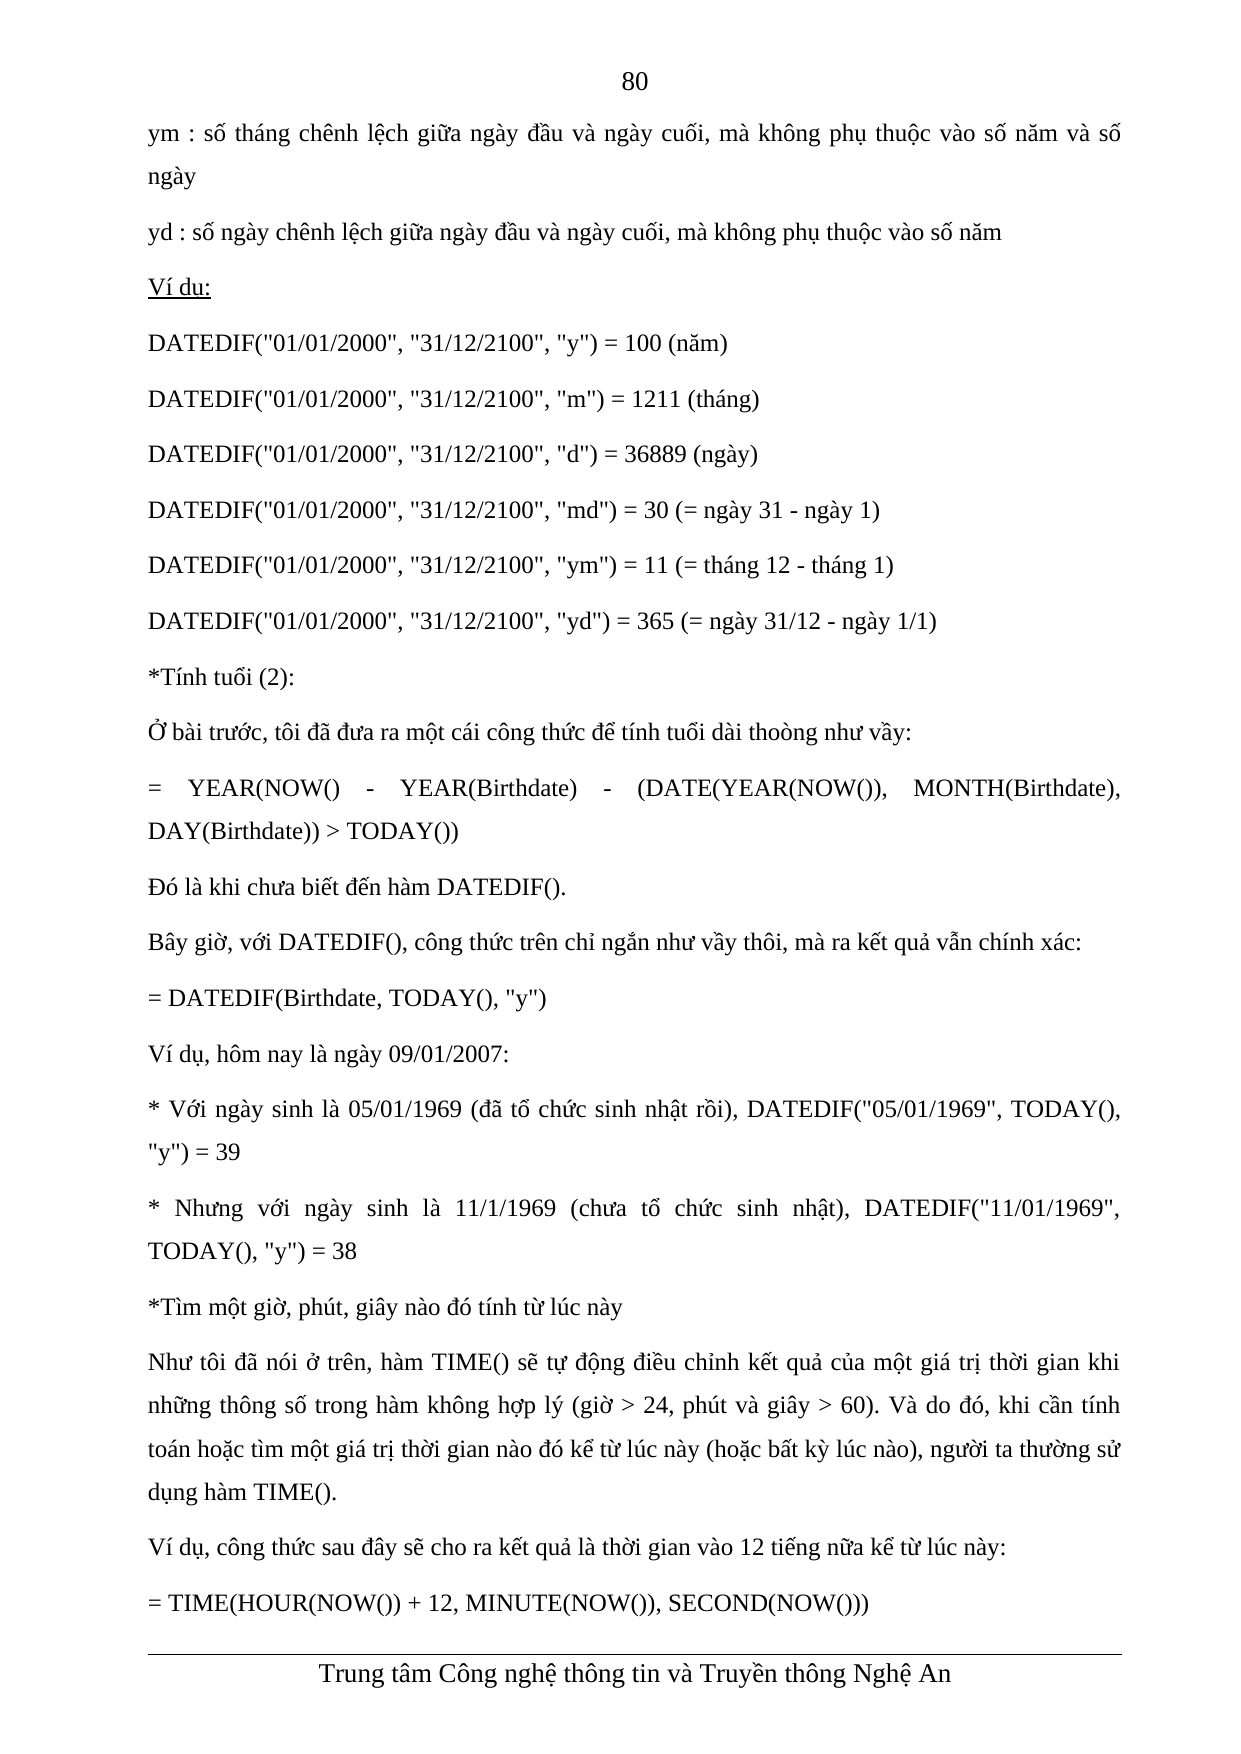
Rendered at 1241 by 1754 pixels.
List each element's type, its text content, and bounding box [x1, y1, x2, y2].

text DATEDIF("01/01/2000", "31/12/2100", "m") = 1211 (tháng) [148, 384, 1122, 412]
text Ví dụ, công thức sau đây sẽ cho ra kết quả là thời gian vào 12 tiếng nữa kể từ lúc này: [148, 1532, 1122, 1561]
text = YEAR(NOW() - YEAR(Birthdate) - (DATE(YEAR(NOW()), MONTH(Birthdate), DAY(Birthdate)) > TODAY()) [148, 773, 1122, 845]
text DATEDIF("01/01/2000", "31/12/2100", "ym") = 11 (= tháng 12 - tháng 1) [148, 551, 1122, 579]
text *Tính tuổi (2): [148, 662, 1122, 691]
text * Với ngày sinh là 05/01/1969 (đã tổ chức sinh nhật rồi), DATEDIF("05/01/1969", TODAY(), "y") = 39 [148, 1094, 1122, 1166]
text * Nhưng với ngày sinh là 11/1/1969 (chưa tổ chức sinh nhật), DATEDIF("11/01/1969", TODAY(), "y") = 38 [148, 1193, 1122, 1265]
text = DATEDIF(Birthdate, TODAY(), "y") [148, 983, 1122, 1012]
text Đó là khi chưa biết đến hàm DATEDIF(). [148, 872, 1122, 901]
text Ví dụ: [148, 272, 1122, 301]
text Ví dụ, hôm nay là ngày 09/01/2007: [148, 1039, 1122, 1067]
text DATEDIF("01/01/2000", "31/12/2100", "d") = 36889 (ngày) [148, 439, 1122, 468]
text Bây giờ, với DATEDIF(), công thức trên chỉ ngắn như vầy thôi, mà ra kết quả vẫn chính xác: [148, 927, 1122, 956]
text Như tôi đã nói ở trên, hàm TIME() sẽ tự động điều chỉnh kết quả của một giá trị thời gian khi những thông số trong hàm không hợp lý (giờ > 24, phút và giây > 60). Và do đó, khi cần tính toán hoặc tìm một giá trị thời gian nào đó kể từ lúc này (hoặc bất kỳ lúc nào), người ta thường sử dụng hàm TIME(). [148, 1347, 1122, 1506]
text DATEDIF("01/01/2000", "31/12/2100", "md") = 30 (= ngày 31 - ngày 1) [148, 495, 1122, 524]
text Ở bài trước, tôi đã đưa ra một cái công thức để tính tuổi dài thoòng như vầy: [148, 717, 1122, 746]
text = TIME(HOUR(NOW()) + 12, MINUTE(NOW()), SECOND(NOW())) [148, 1588, 1122, 1617]
text ym : số tháng chênh lệch giữa ngày đầu và ngày cuối, mà không phụ thuộc vào số năm và số ngày [148, 118, 1122, 190]
text DATEDIF("01/01/2000", "31/12/2100", "yd") = 365 (= ngày 31/12 - ngày 1/1) [148, 606, 1122, 635]
text yd : số ngày chênh lệch giữa ngày đầu và ngày cuối, mà không phụ thuộc vào số năm [148, 217, 1122, 246]
text DATEDIF("01/01/2000", "31/12/2100", "y") = 100 (năm) [148, 328, 1122, 357]
text *Tìm một giờ, phút, giây nào đó tính từ lúc này [148, 1292, 1122, 1321]
